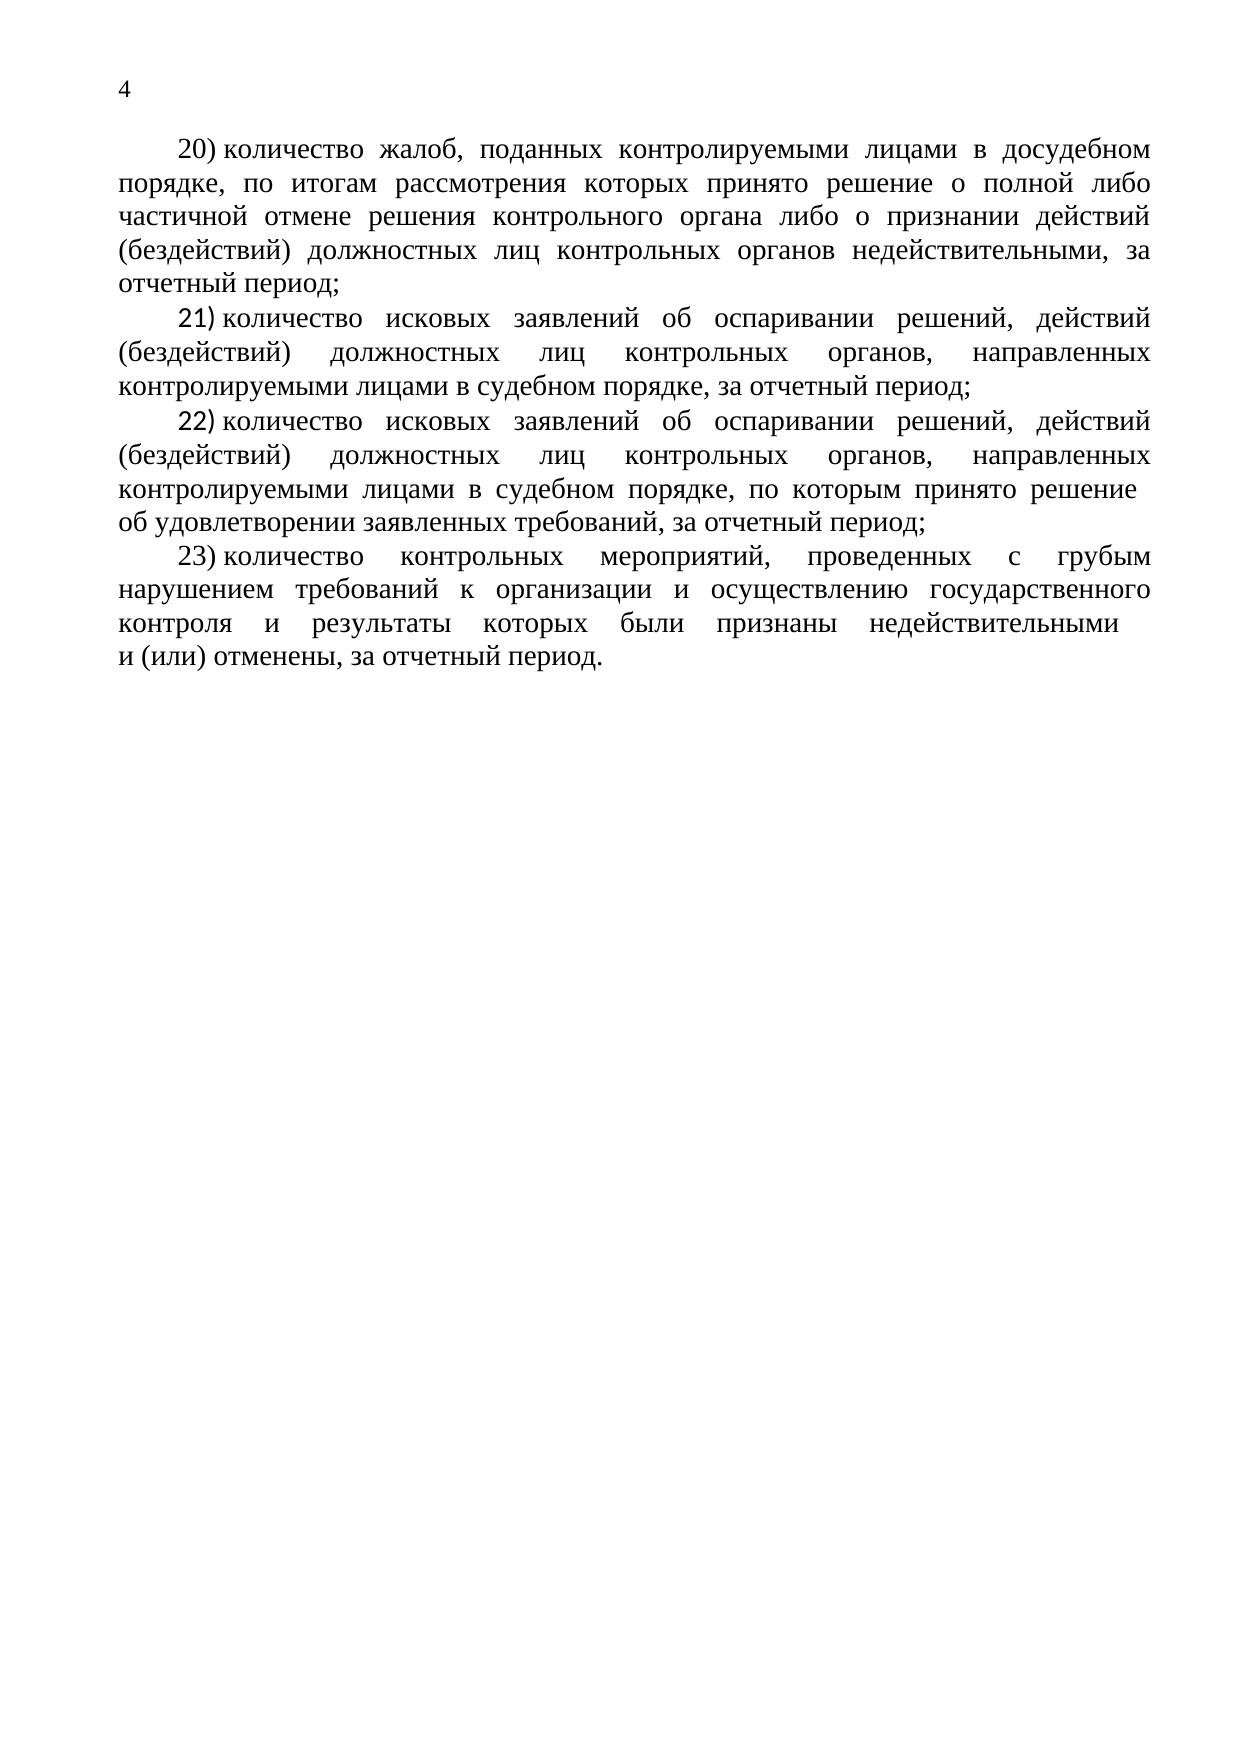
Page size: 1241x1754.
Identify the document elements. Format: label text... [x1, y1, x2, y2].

list количество исковых заявлений об оспаривании решений, действий (бездействий) должностных лиц контрольных органов, направленных контролируемыми лицами в судебном порядке, за отчетный период; [118, 299, 1152, 402]
list количество жалоб, поданных контролируемыми лицами в досудебном порядке, по итогам рассмотрения которых принято решение о полной либо частичной отмене решения контрольного органа либо о признании действий (бездействий) должностных лиц контрольных органов недействительными, за отчетный период; [118, 131, 1152, 299]
list количество контрольных мероприятий, проведенных с грубым нарушением требований к организации и осуществлению государственного контроля и результаты которых были признаны недействительными и (или) отменены, за отчетный период. [118, 538, 1152, 672]
list количество исковых заявлений об оспаривании решений, действий (бездействий) должностных лиц контрольных органов, направленных контролируемыми лицами в судебном порядке, по которым принято решение об удовлетворении заявленных требований, за отчетный период; [118, 402, 1152, 538]
